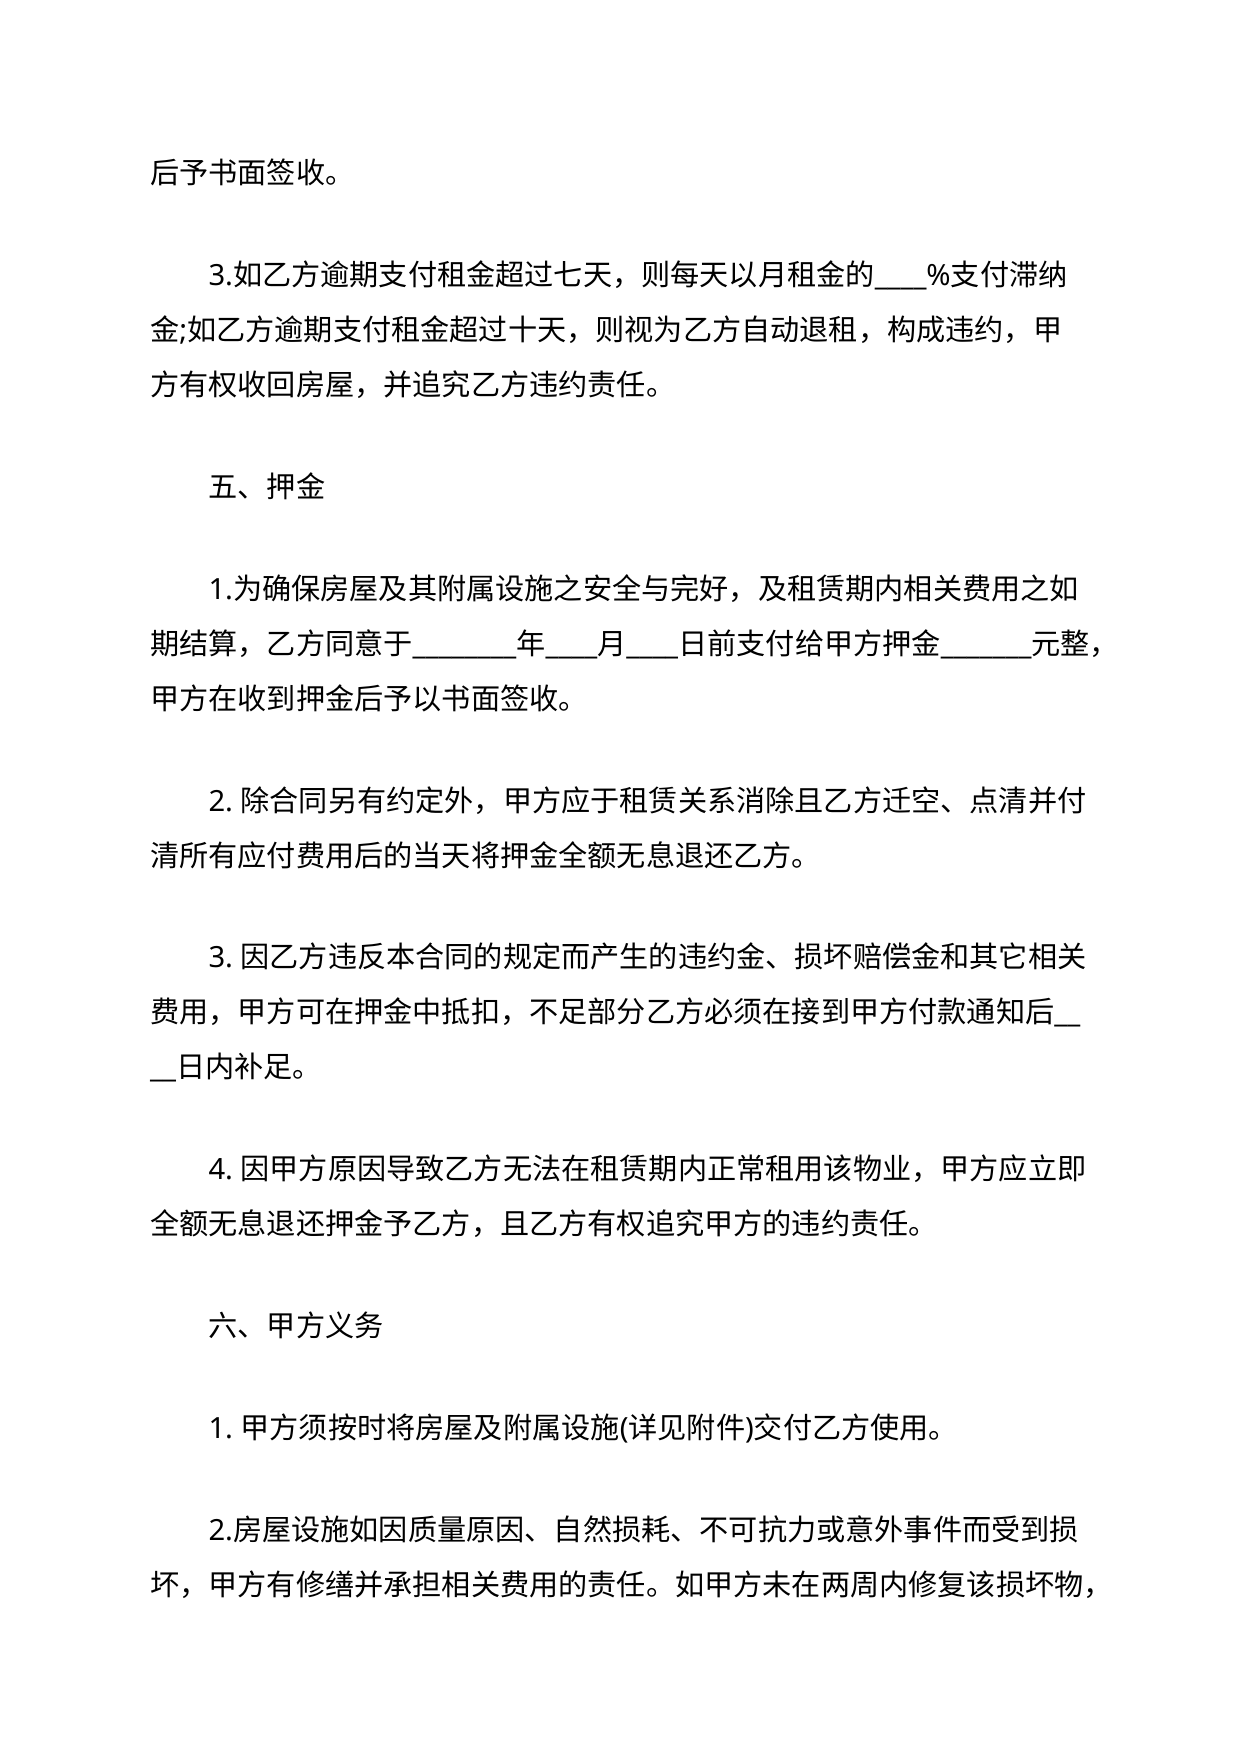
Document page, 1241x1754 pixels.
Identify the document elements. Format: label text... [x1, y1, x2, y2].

text 3. 因乙方违反本合同的规定而产生的违约金、损坏赔偿金和其它相关费用，甲方可在押金中抵扣，不足部分乙方必须在接到甲方付款通知后____日内补足。 [150, 934, 1090, 1086]
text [150, 1506, 1090, 1604]
text 1. 甲方须按时将房屋及附属设施(详见附件)交付乙方使用。 [150, 1404, 1090, 1447]
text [150, 150, 1090, 192]
text 2. 除合同另有约定外，甲方应于租赁关系消除且乙方迁空、点清并付清所有应付费用后的当天将押金全额无息退还乙方。 [150, 777, 1090, 874]
text 4. 因甲方原因导致乙方无法在租赁期内正常租用该物业，甲方应立即全额无息退还押金予乙方，且乙方有权追究甲方的违约责任。 [150, 1146, 1090, 1243]
text 1.为确保房屋及其附属设施之安全与完好，及租赁期内相关费用之如期结算，乙方同意于________年____月____日前支付给甲方押金_______元整，甲方在收到押金后予以书面签收。 [150, 565, 1090, 718]
text 五、押金 [150, 463, 1090, 506]
text 六、甲方义务 [150, 1303, 1090, 1345]
text 3.如乙方逾期支付租金超过七天，则每天以月租金的____%支付滞纳金;如乙方逾期支付租金超过十天，则视为乙方自动退租，构成违约，甲方有权收回房屋，并追究乙方违约责任。 [150, 252, 1090, 404]
